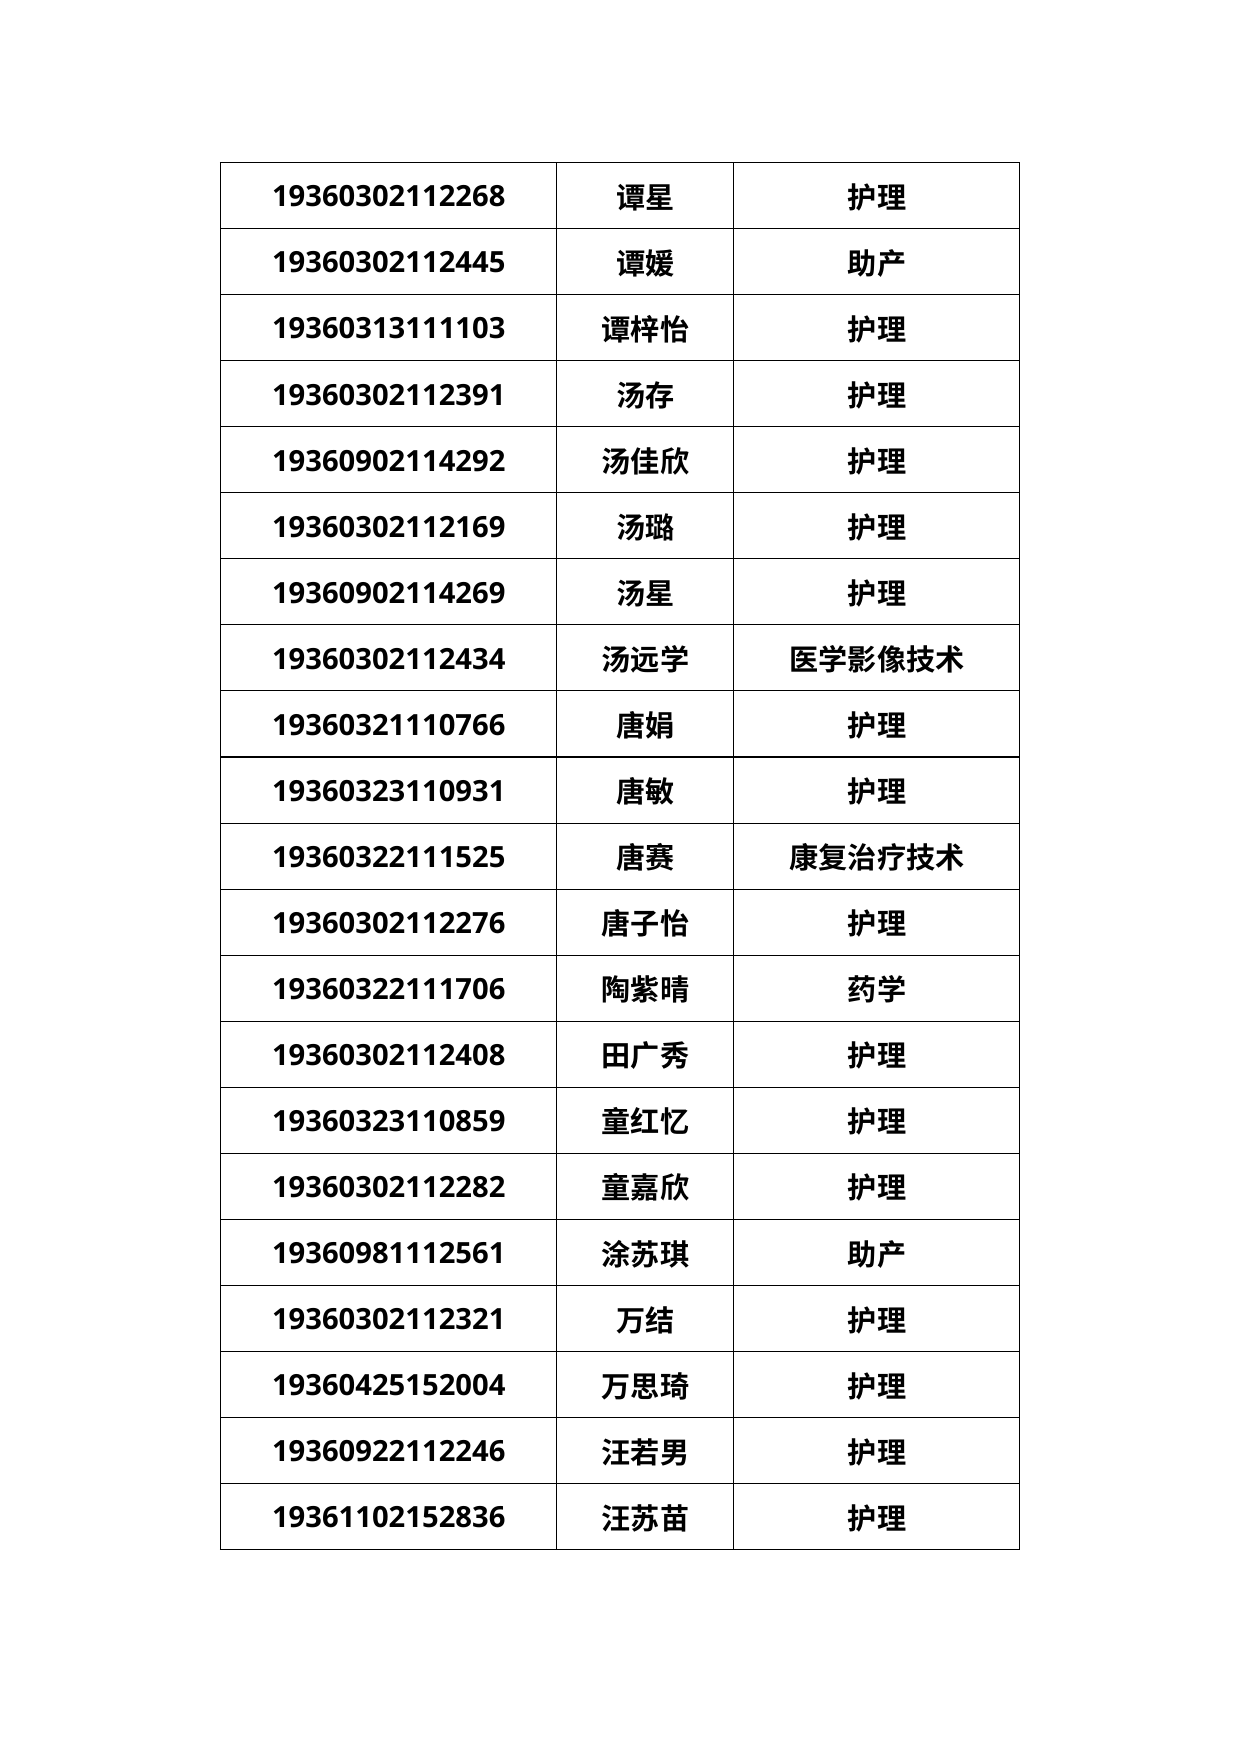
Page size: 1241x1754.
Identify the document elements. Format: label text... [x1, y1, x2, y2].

table_cell 19360902114269 [221, 559, 556, 624]
table_cell 助产 [734, 229, 1019, 294]
table_cell 谭星 [557, 163, 733, 228]
table_cell 护理 [734, 758, 1019, 822]
table_cell 汤存 [557, 361, 733, 426]
table_cell 汪若男 [557, 1418, 733, 1483]
table_cell 护理 [734, 1352, 1019, 1417]
table_cell 19360902114292 [221, 427, 556, 492]
table_cell 护理 [734, 1286, 1019, 1351]
table_cell 19360302112434 [221, 625, 556, 690]
table_cell 护理 [734, 890, 1019, 954]
table_cell 汪苏苗 [557, 1484, 733, 1549]
table_cell 田广秀 [557, 1022, 733, 1087]
table_cell 护理 [734, 295, 1019, 360]
table_cell 护理 [734, 427, 1019, 492]
table_cell 童嘉欣 [557, 1154, 733, 1219]
table_cell 万结 [557, 1286, 733, 1351]
table_cell 19360302112321 [221, 1286, 556, 1351]
table_cell 童红忆 [557, 1088, 733, 1153]
table_cell 19361102152836 [221, 1484, 556, 1549]
table_cell 19360321110766 [221, 691, 556, 756]
table_cell 护理 [734, 691, 1019, 756]
table_cell 护理 [734, 493, 1019, 558]
table_cell 护理 [734, 1484, 1019, 1549]
table_cell 19360313111103 [221, 295, 556, 360]
table_cell 汤佳欣 [557, 427, 733, 492]
table_cell 19360922112246 [221, 1418, 556, 1483]
table_cell 康复治疗技术 [734, 824, 1019, 888]
table_cell 涂苏琪 [557, 1220, 733, 1285]
table_cell 19360981112561 [221, 1220, 556, 1285]
table_cell 19360302112391 [221, 361, 556, 426]
table_cell 谭梓怡 [557, 295, 733, 360]
table_cell 19360302112276 [221, 890, 556, 954]
table_cell 19360322111525 [221, 824, 556, 888]
table_cell 汤远学 [557, 625, 733, 690]
table_cell 唐敏 [557, 758, 733, 822]
table_cell 护理 [734, 163, 1019, 228]
table_cell 护理 [734, 1418, 1019, 1483]
table_cell 19360302112408 [221, 1022, 556, 1087]
table_cell 汤星 [557, 559, 733, 624]
table_cell 汤璐 [557, 493, 733, 558]
table_cell 万思琦 [557, 1352, 733, 1417]
table_cell 唐娟 [557, 691, 733, 756]
table_cell 19360425152004 [221, 1352, 556, 1417]
table_cell 药学 [734, 956, 1019, 1021]
table_cell 护理 [734, 1088, 1019, 1153]
table_cell 19360323110931 [221, 758, 556, 822]
table_cell 护理 [734, 559, 1019, 624]
table_cell 唐赛 [557, 824, 733, 888]
table_cell 陶紫晴 [557, 956, 733, 1021]
table_cell 19360323110859 [221, 1088, 556, 1153]
table_cell 19360302112282 [221, 1154, 556, 1219]
table_cell 19360302112445 [221, 229, 556, 294]
table_cell 医学影像技术 [734, 625, 1019, 690]
table_cell 护理 [734, 1022, 1019, 1087]
table_cell 护理 [734, 361, 1019, 426]
table_cell 唐子怡 [557, 890, 733, 954]
table_cell 19360322111706 [221, 956, 556, 1021]
table_cell 19360302112268 [221, 163, 556, 228]
table_cell 护理 [734, 1154, 1019, 1219]
table_cell 助产 [734, 1220, 1019, 1285]
table_cell 谭媛 [557, 229, 733, 294]
table_cell 19360302112169 [221, 493, 556, 558]
